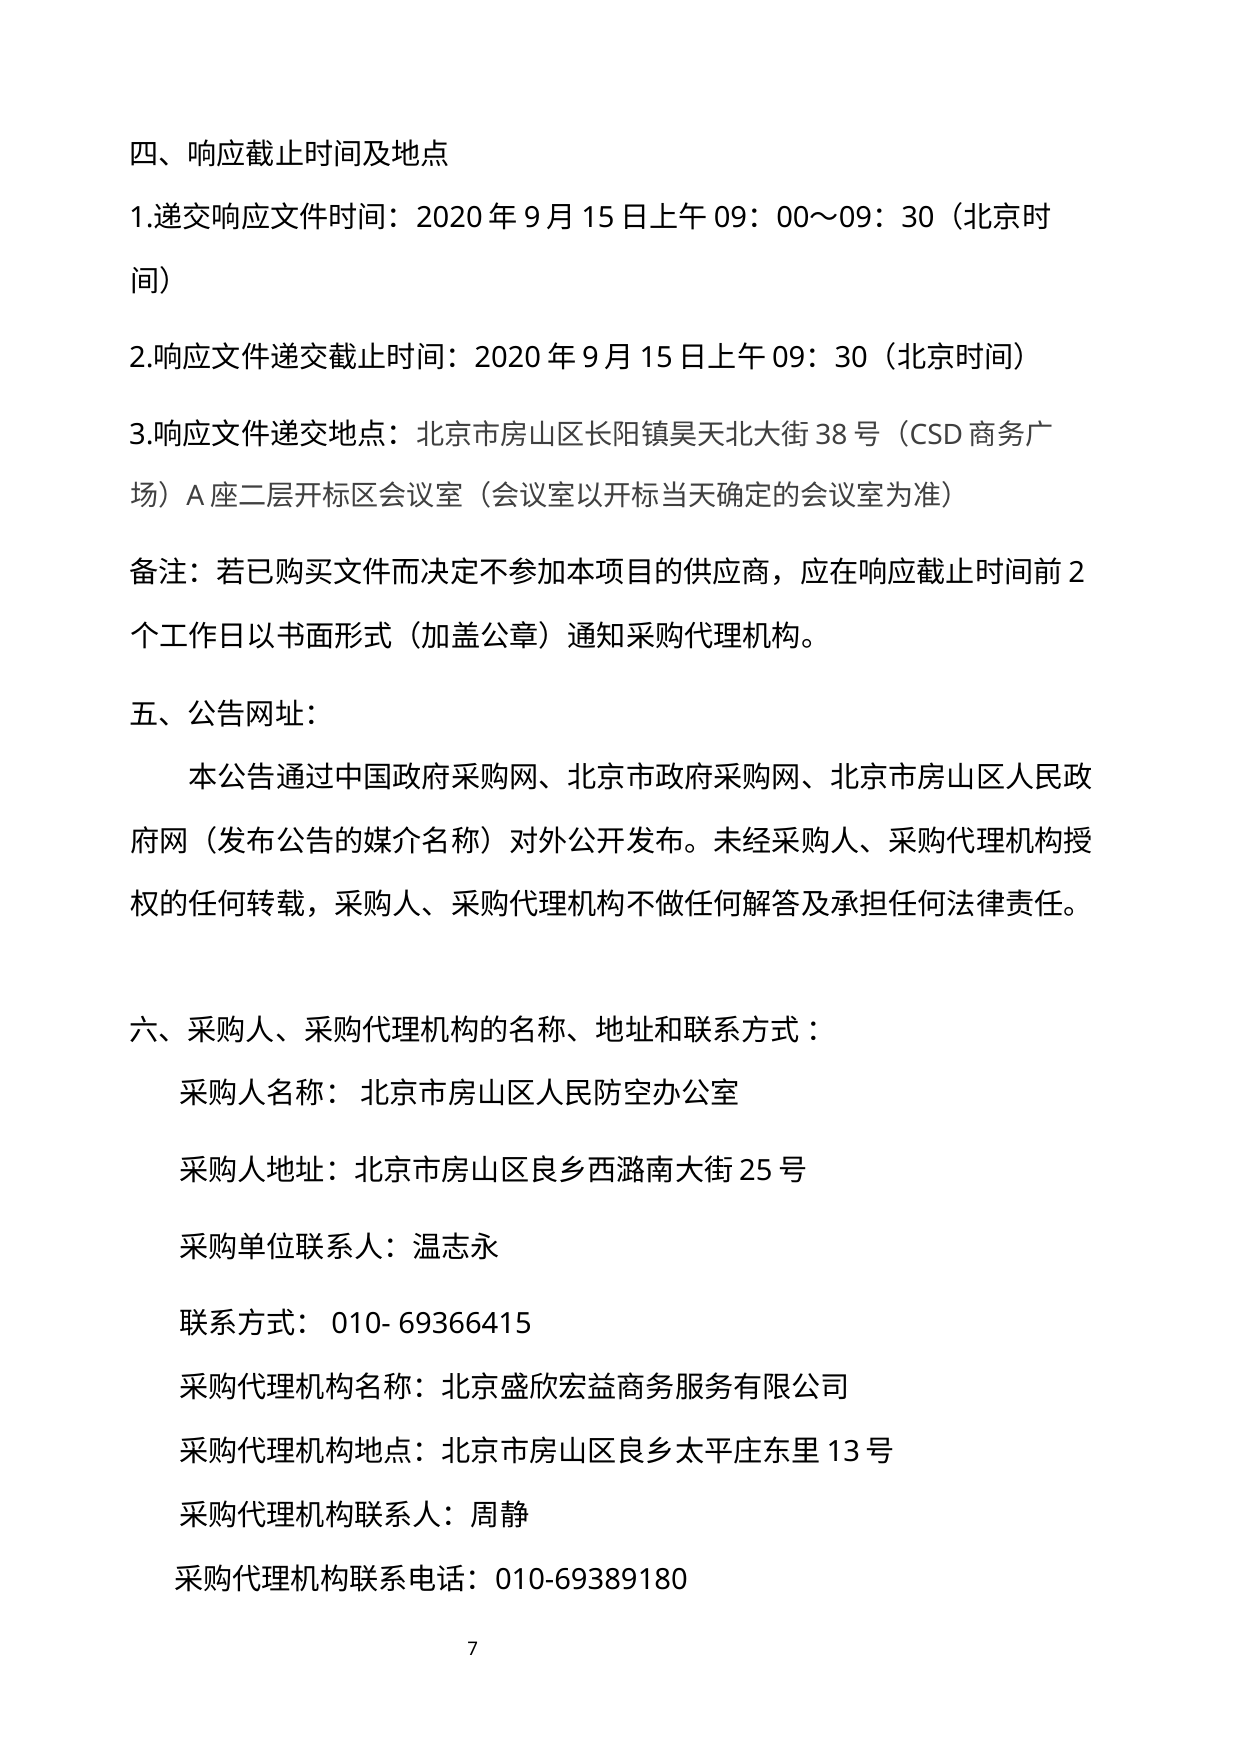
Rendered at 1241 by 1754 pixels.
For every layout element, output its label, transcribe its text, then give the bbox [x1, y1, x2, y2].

text 1.递交响应文件时间：2020年9月15日上午09：00～09：30（北京时间） [129, 194, 1105, 299]
subtitle 五、公告网址： [129, 690, 845, 732]
subtitle 六、采购人、采购代理机构的名称、地址和联系方式 ： [129, 1007, 845, 1049]
text 采购人名称： 北京市房山区人民防空办公室 [179, 1070, 1105, 1112]
subtitle 四、响应截止时间及地点 [129, 130, 845, 172]
text 本公告通过中国政府采购网、北京市政府采购网、北京市房山区人民政府网（发布公告的媒介名称）对外公开发布。未经采购人、采购代理机构授权的任何转载，采购人、采购代理机构不做任何解答及承担任何法律责任。 [130, 754, 1105, 923]
text 采购代理机构地点：北京市房山区良乡太平庄东里13号 [166, 1428, 1018, 1470]
text 采购人地址：北京市房山区良乡西潞南大街25号 [179, 1147, 1105, 1189]
text 采购代理机构联系电话：010-69389180 [166, 1556, 1105, 1598]
text 备注：若已购买文件而决定不参加本项目的供应商，应在响应截止时间前2个工作日以书面形式（加盖公章）通知采购代理机构。 [129, 549, 1105, 655]
text 采购代理机构联系人：周静 [166, 1492, 1018, 1534]
text 联系方式： 010- 69366415 [166, 1300, 1018, 1342]
text 2.响应文件递交截止时间：2020年9月15日上午09：30（北京时间） [129, 334, 1105, 376]
text 采购代理机构名称：北京盛欣宏益商务服务有限公司 [166, 1364, 1018, 1406]
text 3.响应文件递交地点：北京市房山区长阳镇昊天北大街38号（CSD商务广场）A座二层开标区会议室（会议室以开标当天确定的会议室为准） [129, 411, 1105, 514]
text 采购单位联系人：温志永 [179, 1223, 1105, 1266]
